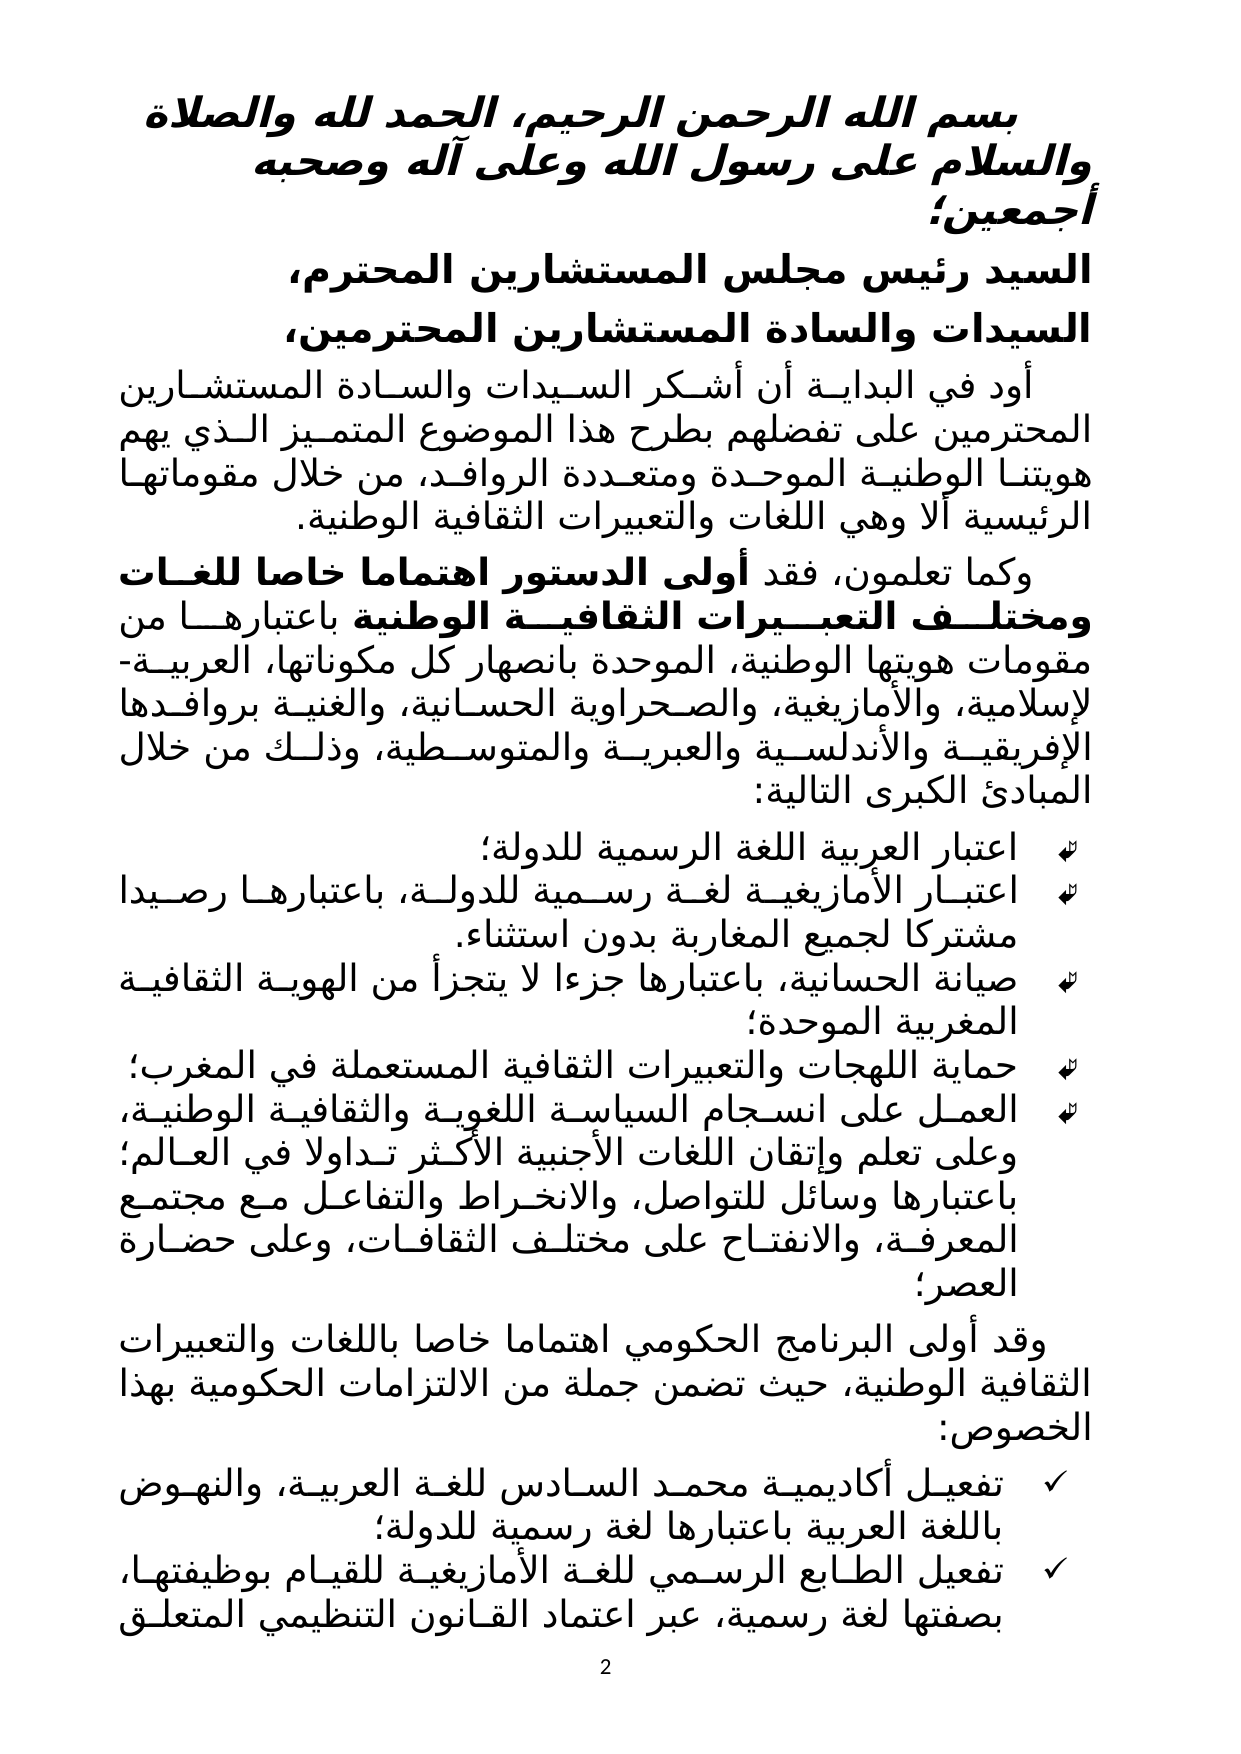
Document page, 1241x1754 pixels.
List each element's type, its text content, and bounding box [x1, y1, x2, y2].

text السيدات والسادة المستشارين المحترمين، [118, 305, 1093, 351]
text وكما تعلمون، فقد أولى الدستور اهتماما خاصا للغات ومختلف التعبيرات الثقافية الوطنية باعتبارها من مقومات هويتها الوطنية، الموحدة بانصهار كل مكوناتها، العربية-لإسلامية، والأمازيغية، والصحراوية الحسانية، والغنية بروافدها الإفريقية والأندلسية والعبرية والمتوسطية، وذلك من خلال المبادئ الكبرى التالية: [118, 551, 1093, 813]
text بسم الله الرحمن الرحيم، الحمد لله والصلاة والسلام على رسول الله وعلى آله وصحبه أجمعين؛ [118, 89, 1093, 234]
list اعتبار الأمازيغية لغة رسمية للدولة، باعتبارها رصيدا مشتركا لجميع المغاربة بدون استثناء. [118, 869, 1056, 956]
list صيانة الحسانية، باعتبارها جزءا لا يتجزأ من الهوية الثقافية المغربية الموحدة؛ [118, 956, 1056, 1043]
text السيد رئيس مجلس المستشارين المحترم، [118, 247, 1093, 293]
list تفعيل أكاديمية محمد السادس للغة العربية، والنهوض باللغة العربية باعتبارها لغة رسمية للدولة؛ [118, 1461, 1042, 1549]
list العمل على انسجام السياسة اللغوية والثقافية الوطنية، وعلى تعلم وإتقان اللغات الأجنبية الأكثر تداولا في العالم؛ باعتبارها وسائل للتواصل، والانخراط والتفاعل مع مجتمع المعرفة، والانفتاح على مختلف الثقافات، وعلى حضارة العصر؛ [118, 1087, 1056, 1305]
text وقد أولى البرنامج الحكومي اهتماما خاصا باللغات والتعبيرات الثقافية الوطنية، حيث تضمن جملة من الالتزامات الحكومية بهذا الخصوص: [118, 1318, 1093, 1449]
text أود في البداية أن أشكر السيدات والسادة المستشارين المحترمين على تفضلهم بطرح هذا الموضوع المتميز الذي يهم هويتنا الوطنية الموحدة ومتعددة الروافد، من خلال مقوماتها الرئيسية ألا وهي اللغات والتعبيرات الثقافية الوطنية. [118, 364, 1093, 538]
list اعتبار العربية اللغة الرسمية للدولة؛ [118, 825, 1056, 869]
list حماية اللهجات والتعبيرات الثقافية المستعملة في المغرب؛ [118, 1043, 1056, 1087]
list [118, 1549, 1042, 1636]
